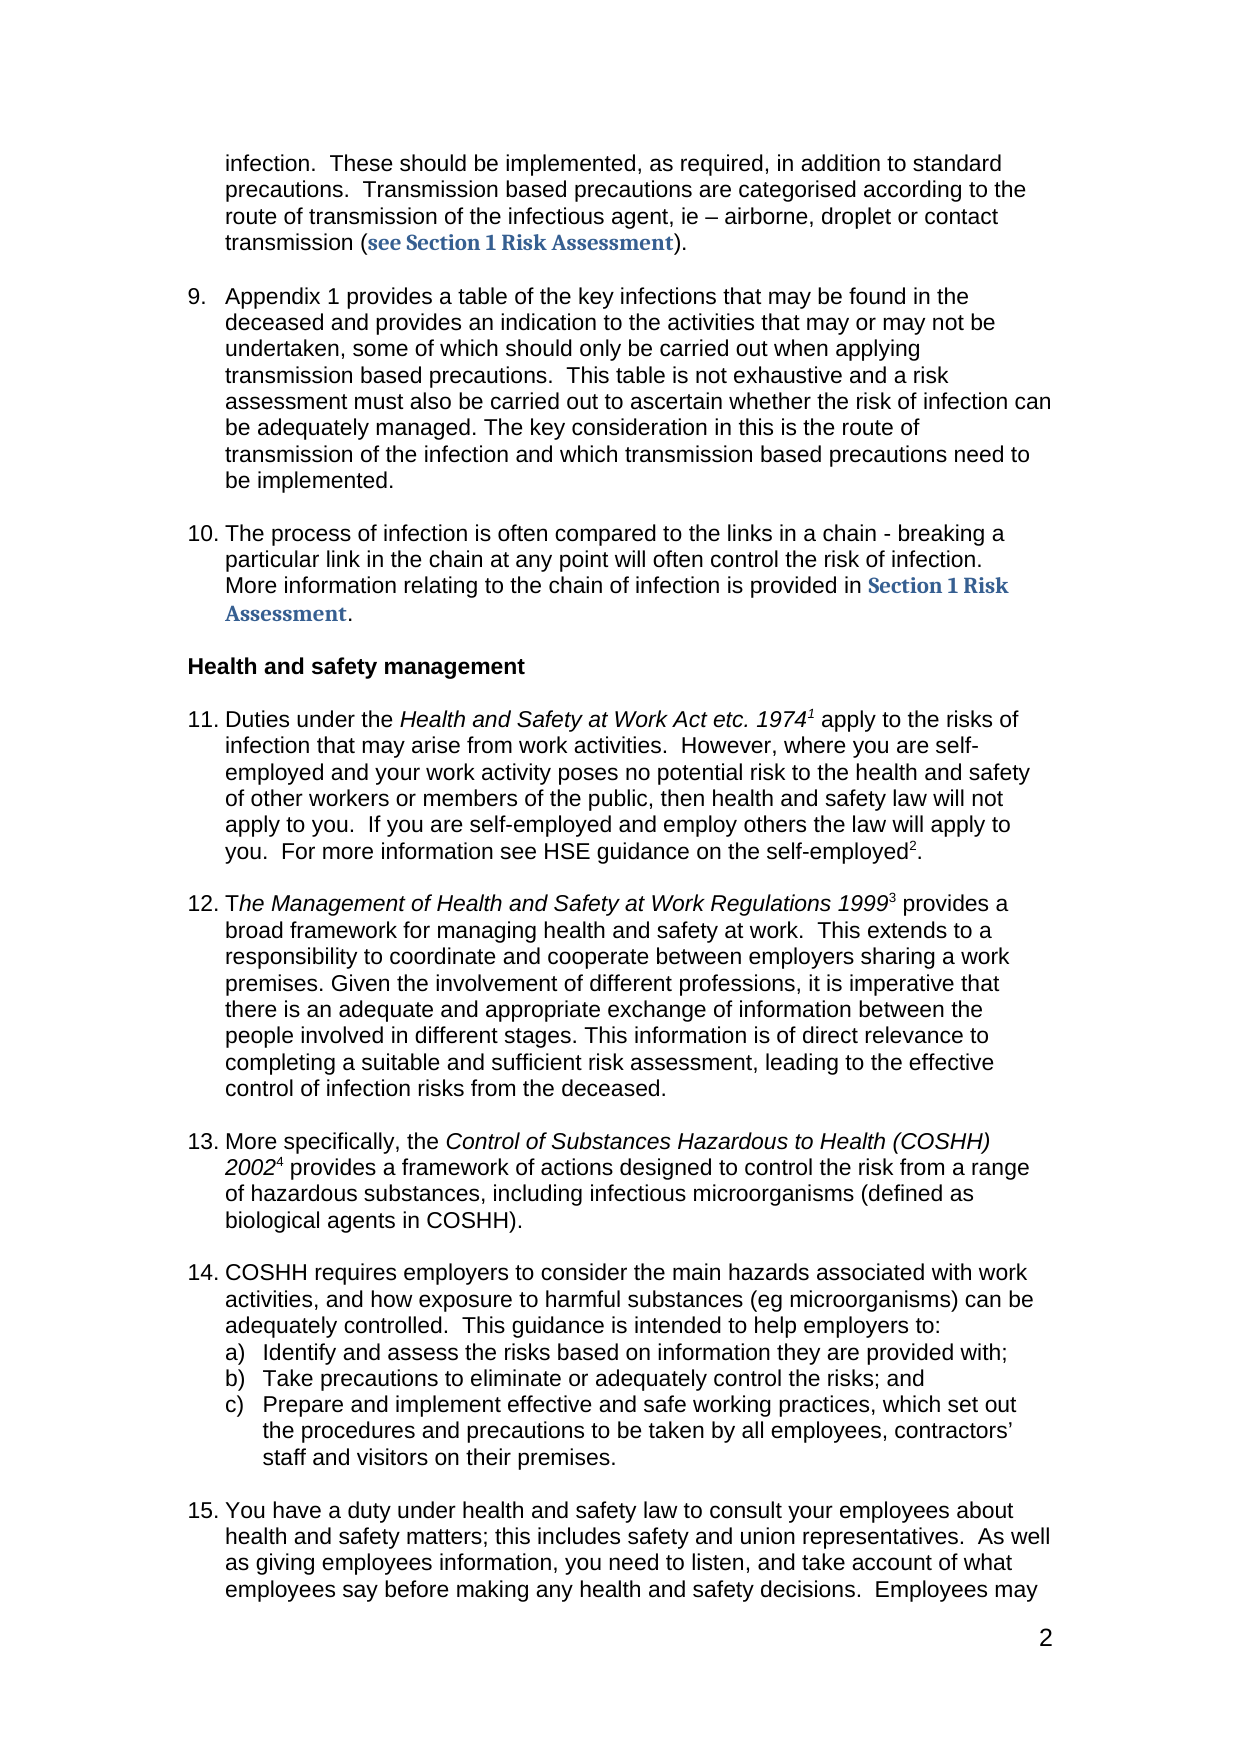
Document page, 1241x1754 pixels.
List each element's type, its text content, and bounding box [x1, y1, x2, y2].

list Identify and assess the risks based on information they are provided with; [225, 1338, 1053, 1365]
list The process of infection is often compared to the links in a chain - breaking a particular link in the chain at any point will often control the risk of infection. More information relating to the chain of infection is provided in Section 1 Risk Assessment. [187, 520, 1053, 627]
list The Management of Health and Safety at Work Regulations 19993 provides a broad framework for managing health and safety at work. This extends to a responsibility to coordinate and cooperate between employers sharing a work premises. Given the involvement of different professions, it is imperative that there is an adequate and appropriate exchange of information between the people involved in different stages. This information is of direct relevance to completing a suitable and sufficient risk assessment, leading to the effective control of infection risks from the deceased. [187, 890, 1053, 1101]
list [187, 1497, 1053, 1602]
list COSHH requires employers to consider the main hazards associated with work activities, and how exposure to harmful substances (eg microorganisms) can be adequately controlled. This guidance is intended to help employers to: [187, 1259, 1053, 1338]
list Appendix 1 provides a table of the key infections that may be found in the deceased and provides an indication to the activities that may or may not be undertaken, some of which should only be carried out when applying transmission based precautions. This table is not exhaustive and a risk assessment must also be carried out to ascertain whether the risk of infection can be adequately managed. The key consideration in this is the route of transmission of the infection and which transmission based precautions need to be implemented. [187, 283, 1053, 493]
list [187, 150, 1053, 256]
list Prepare and implement effective and safe working practices, which set out the procedures and precautions to be taken by all employees, contractors’ staff and visitors on their premises. [225, 1391, 1053, 1470]
text Health and safety management [187, 653, 1053, 679]
list Take precautions to eliminate or adequately control the risks; and [225, 1365, 1053, 1391]
list Duties under the Health and Safety at Work Act etc. 19741 apply to the risks of infection that may arise from work activities. However, where you are self-employed and your work activity poses no potential risk to the health and safety of other workers or members of the public, then health and safety law will not apply to you. If you are self-employed and employ others the law will apply to you. For more information see HSE guidance on the self-employed2. [187, 706, 1053, 864]
list More specifically, the Control of Substances Hazardous to Health (COSHH) 20024 provides a framework of actions designed to control the risk from a range of hazardous substances, including infectious microorganisms (defined as biological agents in COSHH). [187, 1128, 1053, 1233]
